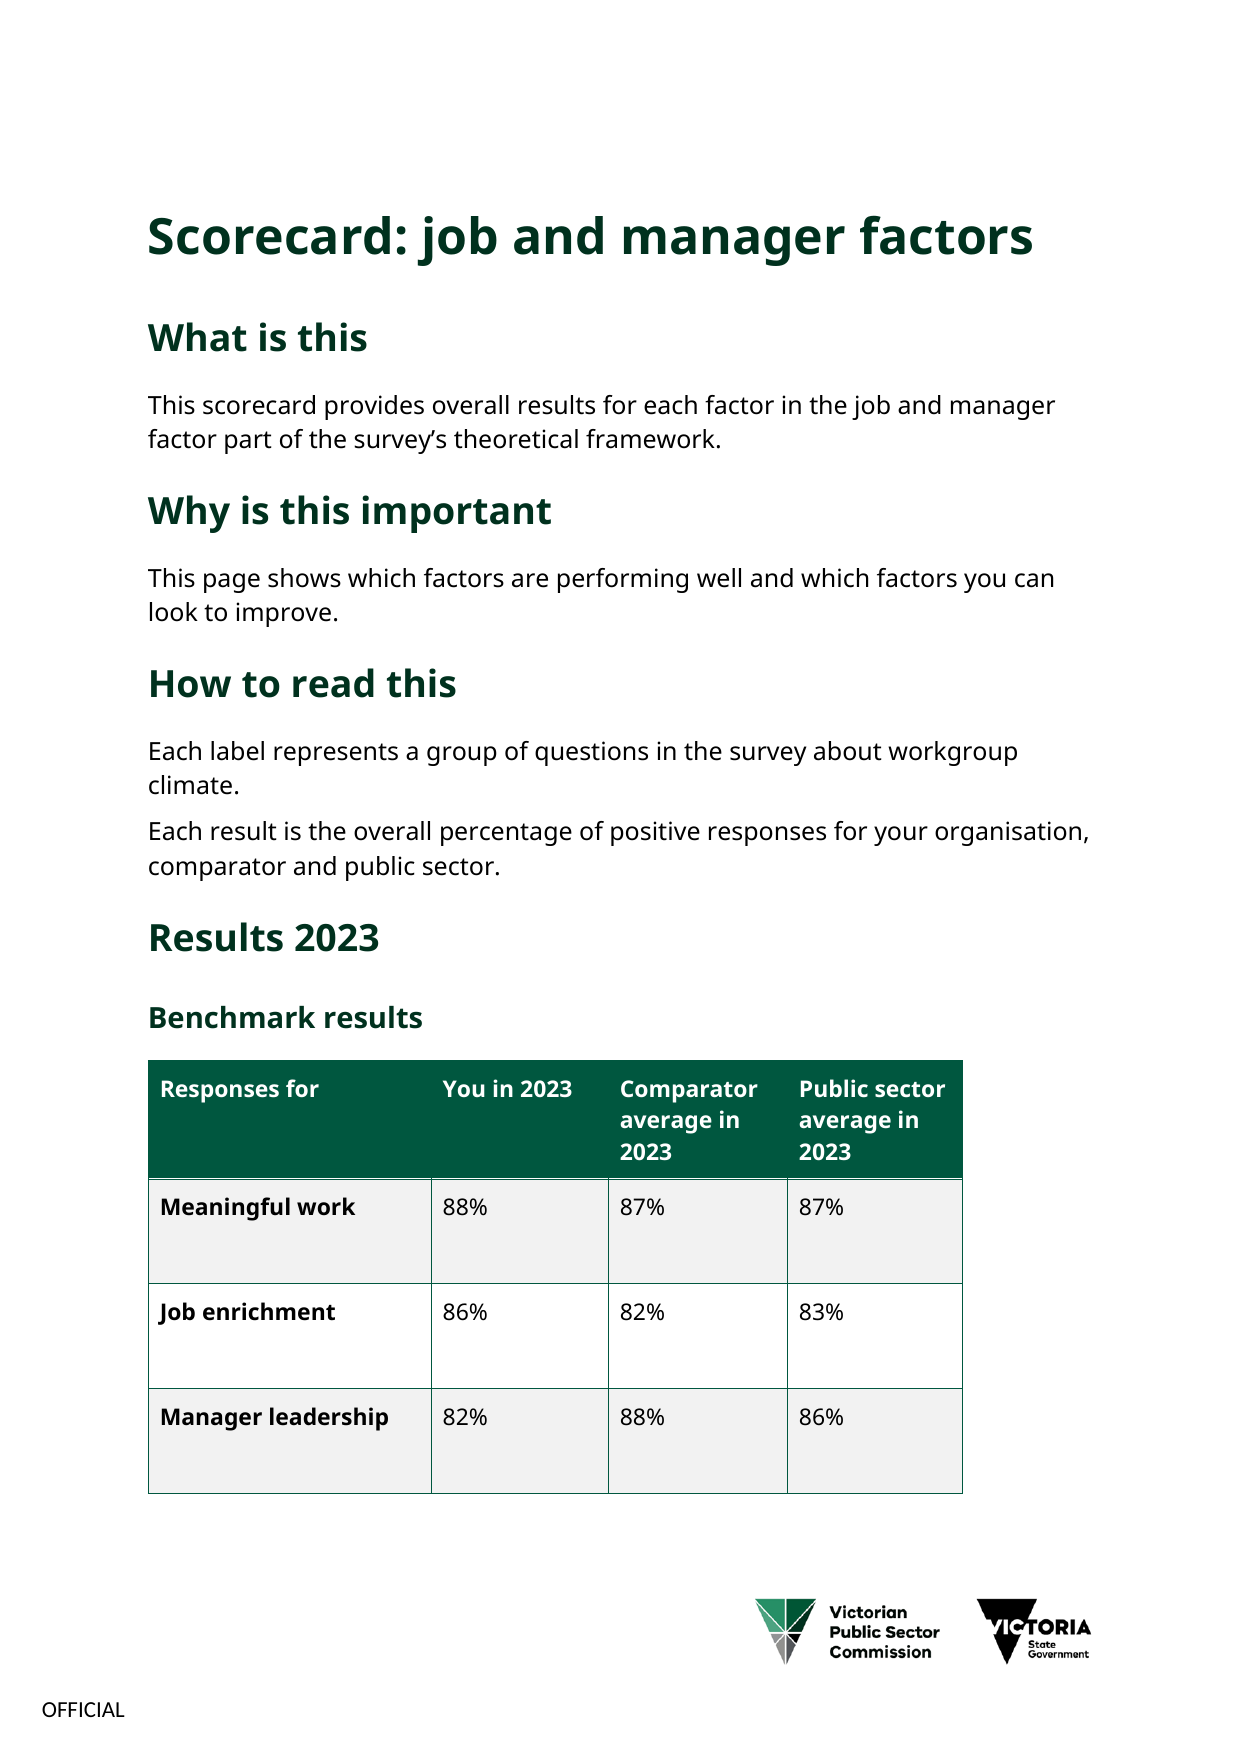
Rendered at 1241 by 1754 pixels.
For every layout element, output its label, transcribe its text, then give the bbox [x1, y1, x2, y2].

subtitle How to read this [148, 658, 1092, 709]
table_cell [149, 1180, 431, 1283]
picture [754, 1598, 1093, 1666]
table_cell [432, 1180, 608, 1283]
subtitle Results 2023 [148, 911, 1092, 962]
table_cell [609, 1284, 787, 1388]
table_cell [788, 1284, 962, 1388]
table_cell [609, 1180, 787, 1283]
text Each result is the overall percentage of positive responses for your organisation, comparator and public sector. [148, 814, 1092, 882]
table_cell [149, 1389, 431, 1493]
text Each label represents a group of questions in the survey about workgroup climate. [148, 733, 1092, 802]
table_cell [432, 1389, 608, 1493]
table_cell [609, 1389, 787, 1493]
subtitle What is this [148, 311, 1092, 362]
subtitle Scorecard: job and manager factors [148, 201, 1092, 269]
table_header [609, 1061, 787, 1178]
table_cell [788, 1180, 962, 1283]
subtitle Why is this important [148, 484, 1092, 536]
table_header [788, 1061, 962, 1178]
subtitle Benchmark results [148, 998, 1092, 1037]
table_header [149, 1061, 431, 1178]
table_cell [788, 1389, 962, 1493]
text This scorecard provides overall results for each factor in the job and manager factor part of the survey’s theoretical framework. [148, 387, 1092, 455]
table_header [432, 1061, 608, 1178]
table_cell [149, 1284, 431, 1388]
text This page shows which factors are performing well and which factors you can look to improve. [148, 560, 1092, 628]
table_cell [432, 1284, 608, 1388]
